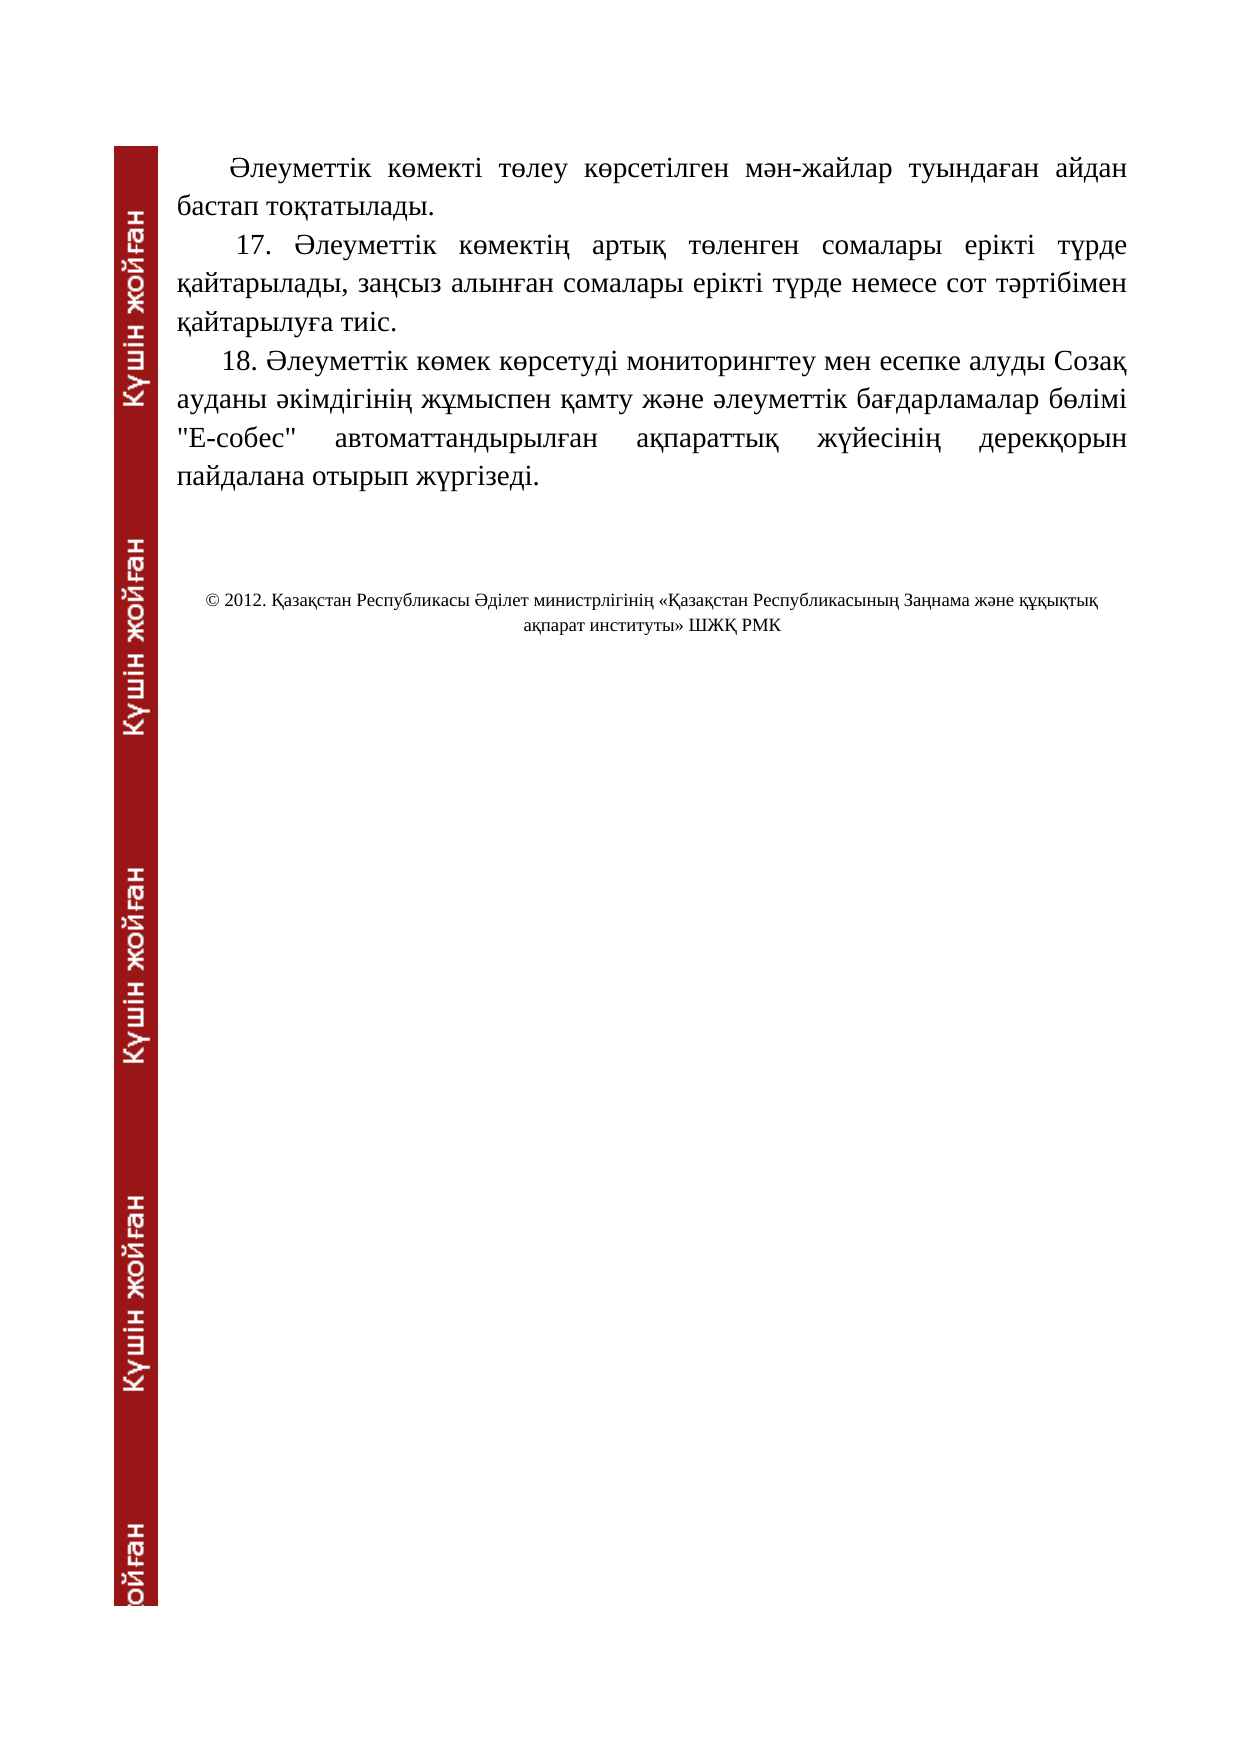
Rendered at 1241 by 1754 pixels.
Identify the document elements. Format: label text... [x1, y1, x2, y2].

text © 2012. Қазақстан Республикасы Әділет министрлігінің «Қазақстан Республикасының Заңнама және құқықтық ақпарат институты» ШЖҚ РМК [112, 589, 1128, 635]
text 17. Әлеуметтік көмектің артық төленген сомалары ерікті түрде қайтарылады, заңсыз алынған сомалары ерікті түрде немесе сот тәртібімен қайтарылуға тиіс. [112, 227, 1128, 338]
text 18. Әлеуметтік көмек көрсетуді мониторингтеу мен есепке алуды Созақ ауданы әкімдігінің жұмыспен қамту және әлеуметтік бағдарламалар бөлімі "Е-собес" автоматтандырылған ақпараттық жүйесінің дерекқорын пайдалана отырып жүргізеді. [112, 343, 1128, 492]
picture [114, 146, 158, 150]
picture [114, 222, 158, 227]
picture [114, 635, 158, 1606]
text Әлеуметтік көмекті төлеу көрсетілген мән-жайлар туындаған айдан бастап тоқтатылады. [112, 150, 1128, 222]
picture [114, 492, 158, 589]
picture [114, 338, 158, 343]
